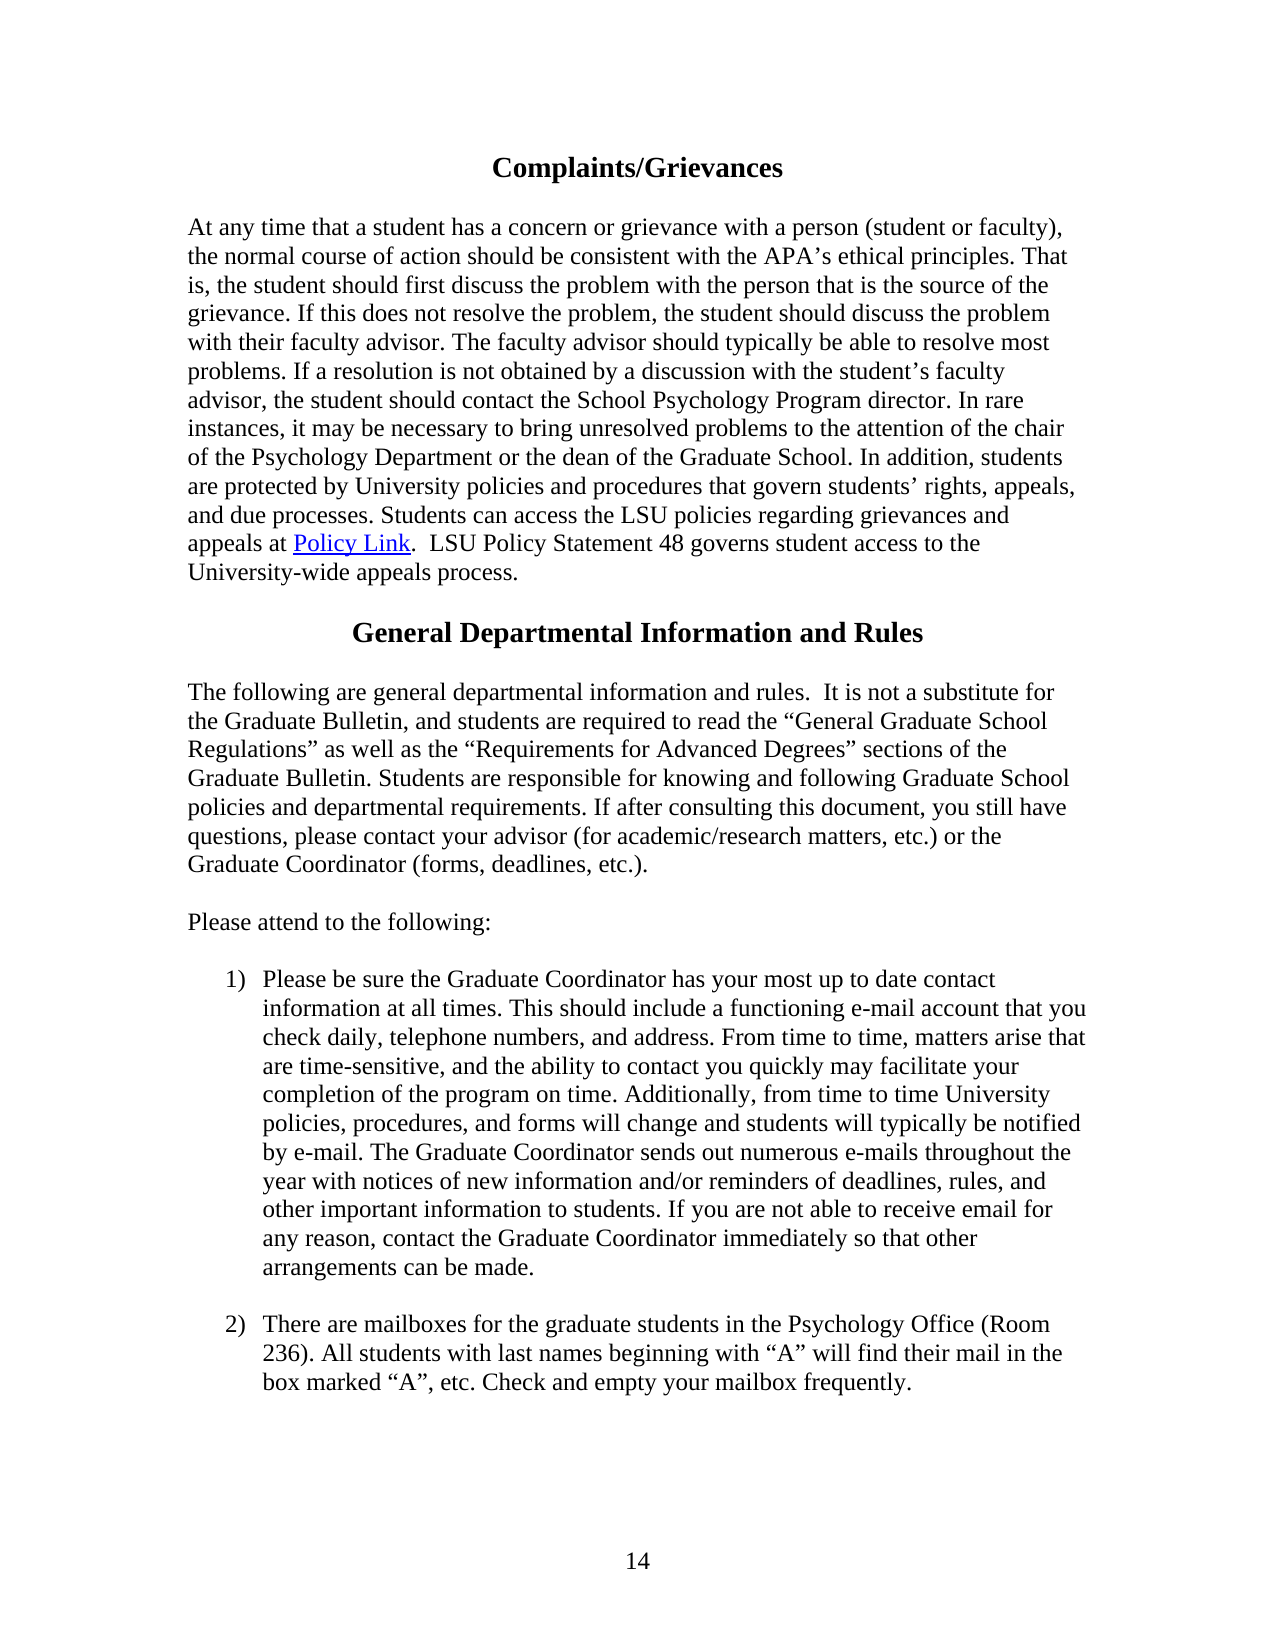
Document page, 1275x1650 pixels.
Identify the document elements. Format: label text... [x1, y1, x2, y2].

text The following are general departmental information and rules. It is not a substitute for the Graduate Bulletin, and students are required to read the “General Graduate School Regulations” as well as the “Requirements for Advanced Degrees” sections of the Graduate Bulletin. Students are responsible for knowing and following policies and departmental requirements. If after consulting this document, you still have questions, please contact your advisor (for academic/research matters, etc.) or the Graduate Coordinator (forms, deadlines, etc.). [187, 677, 1087, 878]
text At any time that a student has a concern or grievance with a person (student or faculty), the normal course of action should be consistent with the APA’s ethical principles. That is, the student should first discuss the problem with the person that is the source of the grievance. If this does not resolve the problem, the student should discuss the problem with their faculty advisor. The faculty advisor should typically be able to resolve most problems. If a resolution is not obtained by a discussion with the student’s faculty advisor, the student should contact the School Psychology Program director. In rare instances, it may be necessary to bring unresolved problems to the attention of the chair of the Psychology Department or the dean of the . In addition, students are protected by University policies and procedures that govern students’ rights, appeals, and due processes. Students can access the LSU policies regarding grievances and appeals at Policy Link. LSU Policy Statement 48 governs student access to the University-wide appeals process. [187, 212, 1087, 586]
text Please attend to the following: [187, 907, 1087, 936]
list There are mailboxes for the graduate students in the Psychology Office (Room 236). All students with last names beginning with “A” will find their mail in the box marked “A”, etc. Check and empty your mailbox frequently. [225, 1309, 1087, 1396]
subtitle Complaints/Grievances [187, 150, 1087, 183]
subtitle General Departmental Information and Rules [187, 615, 1087, 648]
list Please be sure the Graduate Coordinator has your most up to date contact information at all times. This should include a functioning e-mail account that you check daily, telephone numbers, and address. From time to time, matters arise that are time-sensitive, and the ability to contact you quickly may facilitate your completion of the program on time. Additionally, from time to time University policies, procedures, and forms will change and students will typically be notified by e-mail. The Graduate Coordinator sends out numerous e-mails throughout the year with notices of new information and/or reminders of deadlines, rules, and other important information to students. If you are not able to receive email for any reason, contact the Graduate Coordinator immediately so that other arrangements can be made. [225, 964, 1087, 1281]
